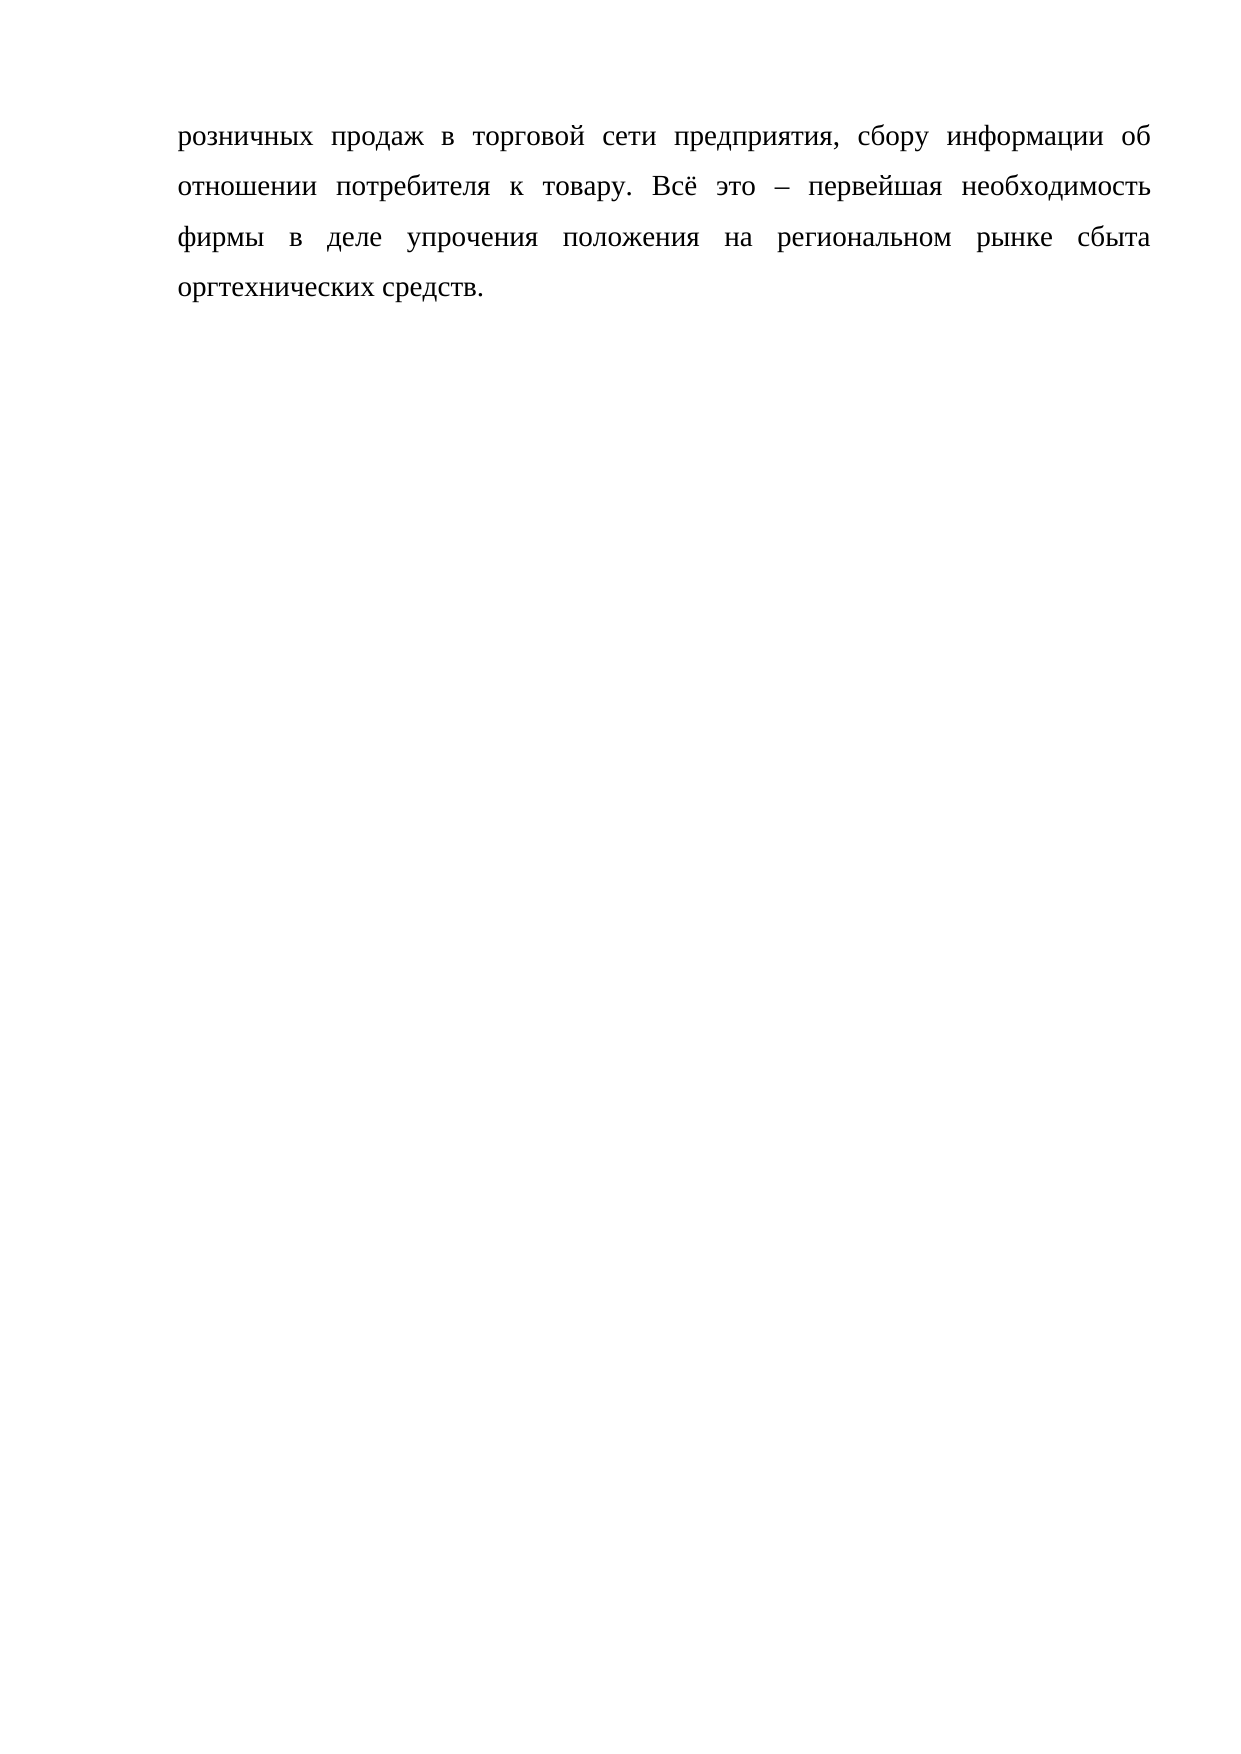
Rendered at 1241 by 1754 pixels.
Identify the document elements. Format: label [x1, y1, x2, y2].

text [177, 118, 1152, 303]
